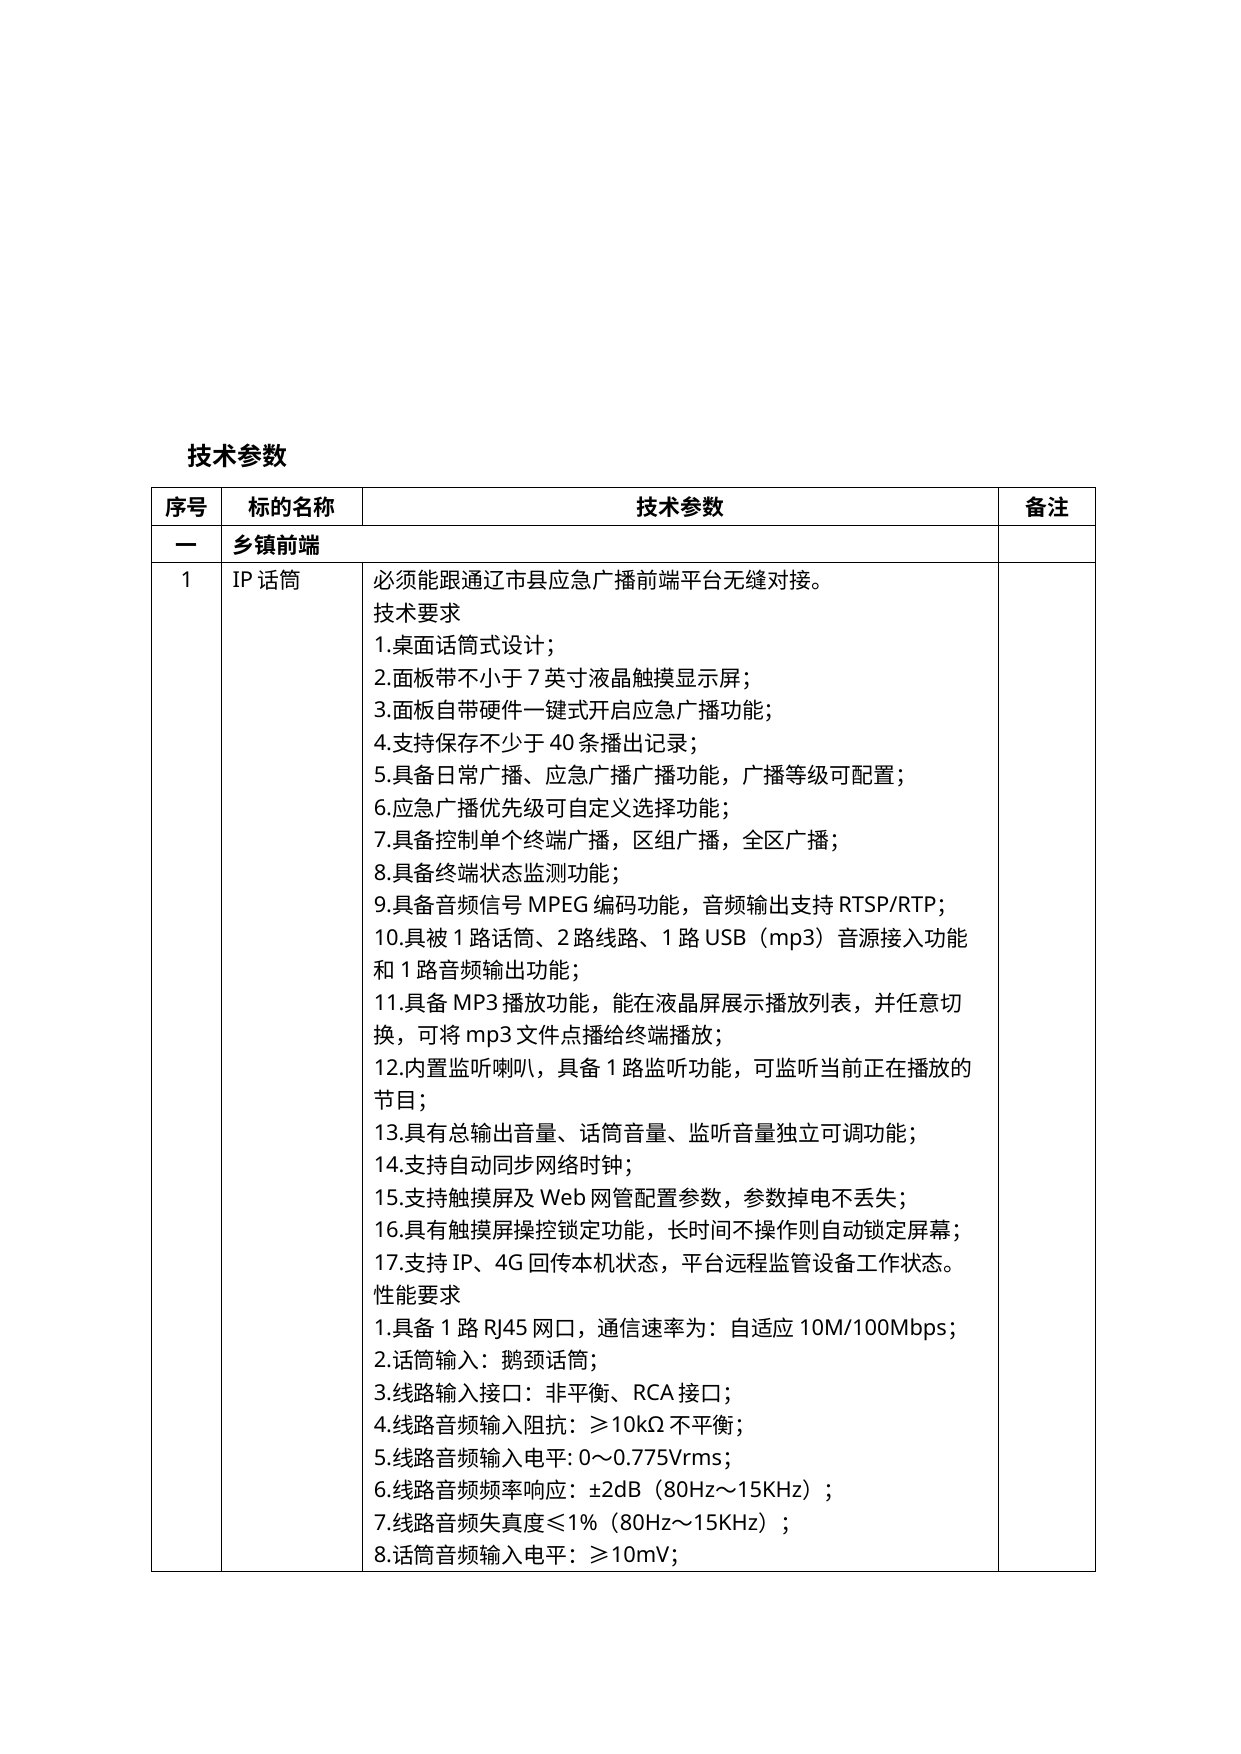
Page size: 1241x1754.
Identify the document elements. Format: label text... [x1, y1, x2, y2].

table_header 标的名称 [222, 488, 362, 524]
table_cell 乡镇前端 [222, 526, 998, 562]
table_header 技术参数 [363, 488, 998, 524]
table_cell IP话筒 [222, 563, 362, 1571]
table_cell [363, 563, 998, 1571]
table_cell [999, 563, 1095, 1571]
table_cell 1 [152, 563, 221, 1571]
text 技术参数 [187, 422, 1053, 487]
table_cell [999, 526, 1095, 562]
table_header 备注 [999, 488, 1095, 524]
table_cell 一 [152, 526, 221, 562]
table_header 序号 [152, 488, 221, 524]
